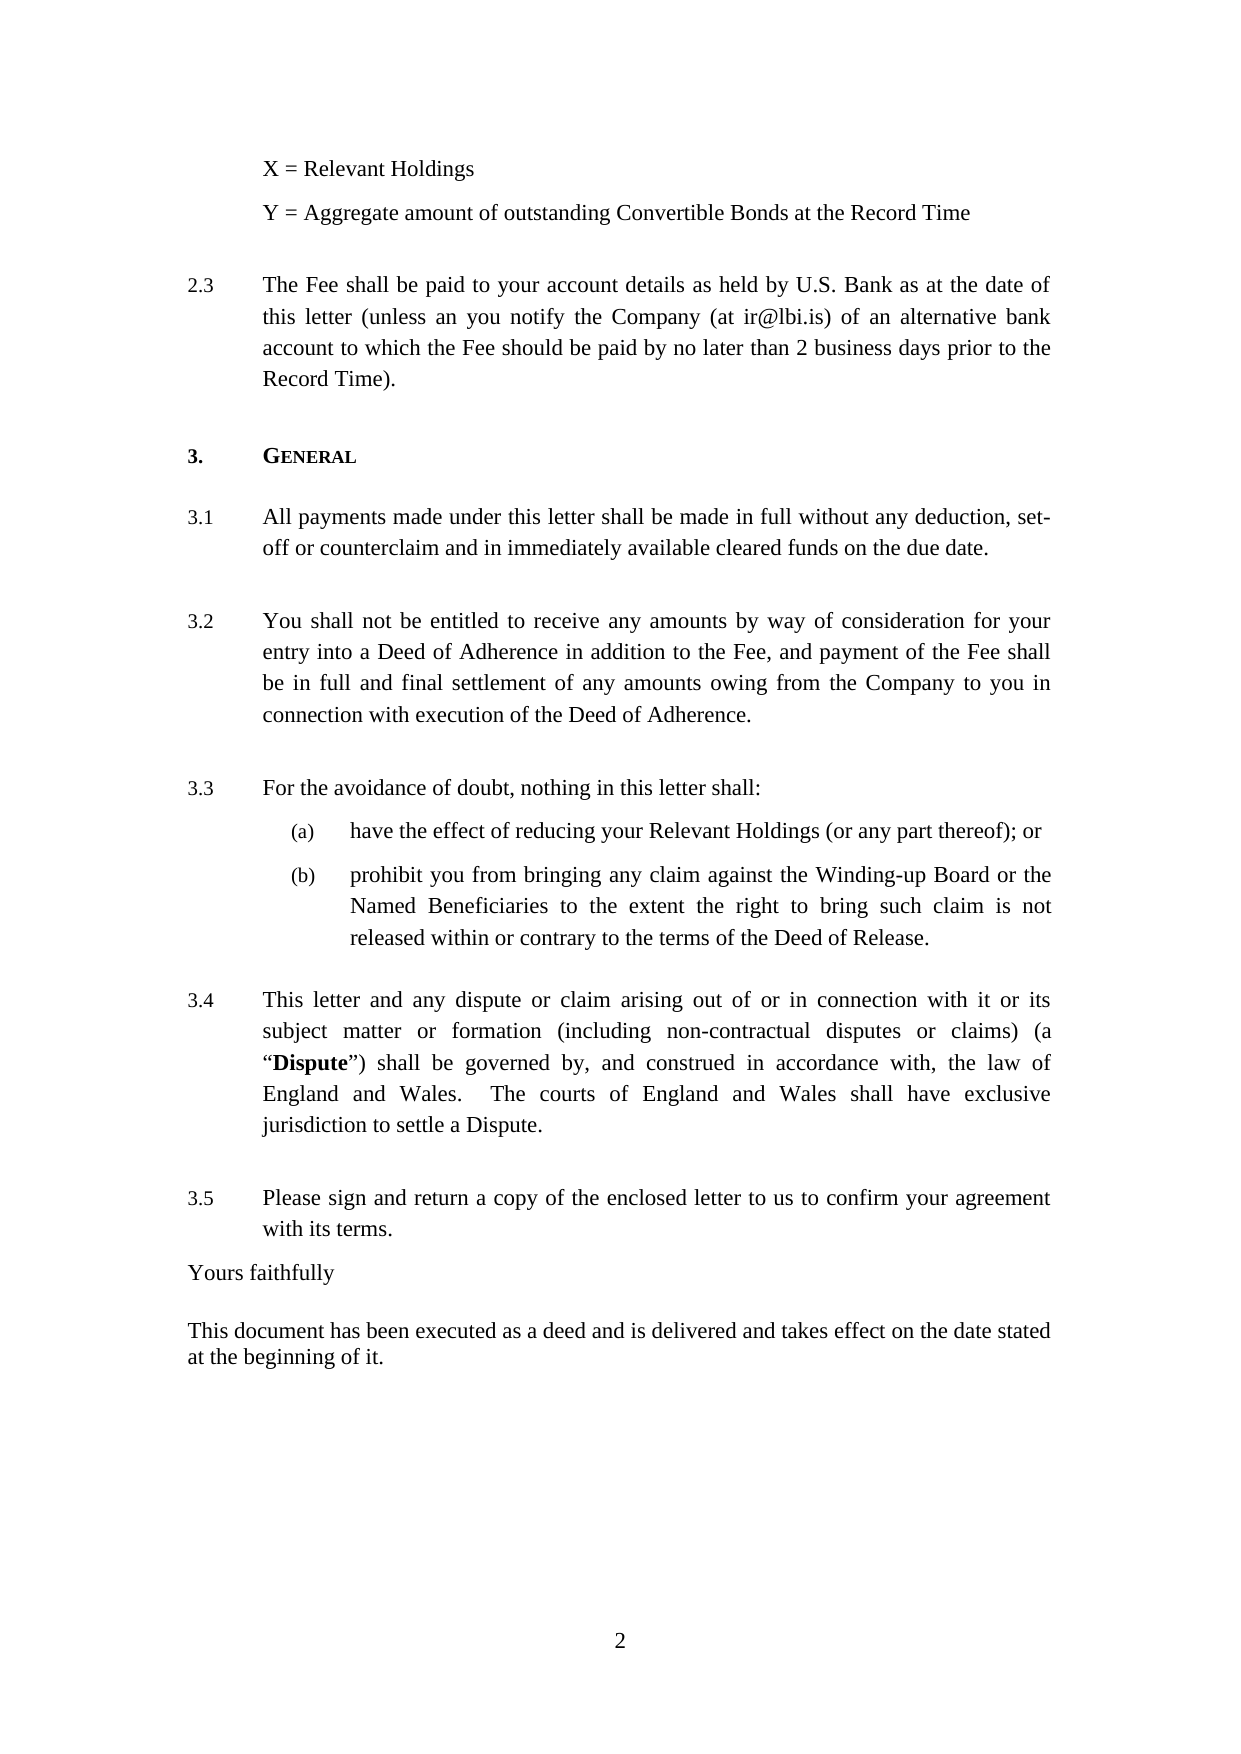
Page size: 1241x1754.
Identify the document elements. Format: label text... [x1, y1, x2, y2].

subtitle For the avoidance of doubt, nothing in this letter shall: [187, 769, 1053, 800]
subtitle You shall not be entitled to receive any amounts by way of consideration for your entry into a Deed of Adherence in addition to the Fee, and payment of the Fee shall be in full and final settlement of any amounts owing from the Company to you in connection with execution of the Deed of Adherence. [187, 602, 1053, 727]
subtitle This letter and any dispute or claim arising out of or in connection with it or its subject matter or formation (including non-contractual disputes or claims) (a “Dispute”) shall be governed by, and construed in accordance with, the law of England and Wales. The courts of England and Wales shall have exclusive jurisdiction to settle a Dispute. [187, 981, 1053, 1137]
subtitle Please sign and return a copy of the enclosed letter to us to confirm your agreement with its terms. [187, 1179, 1053, 1242]
text This document has been executed as a deed and is delivered and takes effect on the date stated at the beginning of it. [187, 1317, 1053, 1369]
subtitle All payments made under this letter shall be made in full without any deduction, set-off or counterclaim and in immediately available cleared funds on the due date. [187, 498, 1053, 560]
subtitle X = Relevant Holdings [262, 150, 1053, 181]
subtitle The Fee shall be paid to your account details as held by U.S. Bank as at the date of this letter (unless an you notify the Company (at ir@lbi.is) of an alternative bank account to which the Fee should be paid by no later than 2 business days prior to the Record Time). [187, 267, 1053, 392]
subtitle have the effect of reducing your Relevant Holdings (or any part thereof); or [291, 812, 1053, 844]
subtitle General [187, 437, 1053, 469]
subtitle Y = Aggregate amount of outstanding Convertible Bonds at the Record Time [262, 194, 1053, 225]
text Yours faithfully [187, 1254, 1005, 1285]
subtitle prohibit you from bringing any claim against the Winding-up Board or the Named Beneficiaries to the extent the right to bring such claim is not released within or contrary to the terms of the Deed of Release. [291, 856, 1053, 950]
